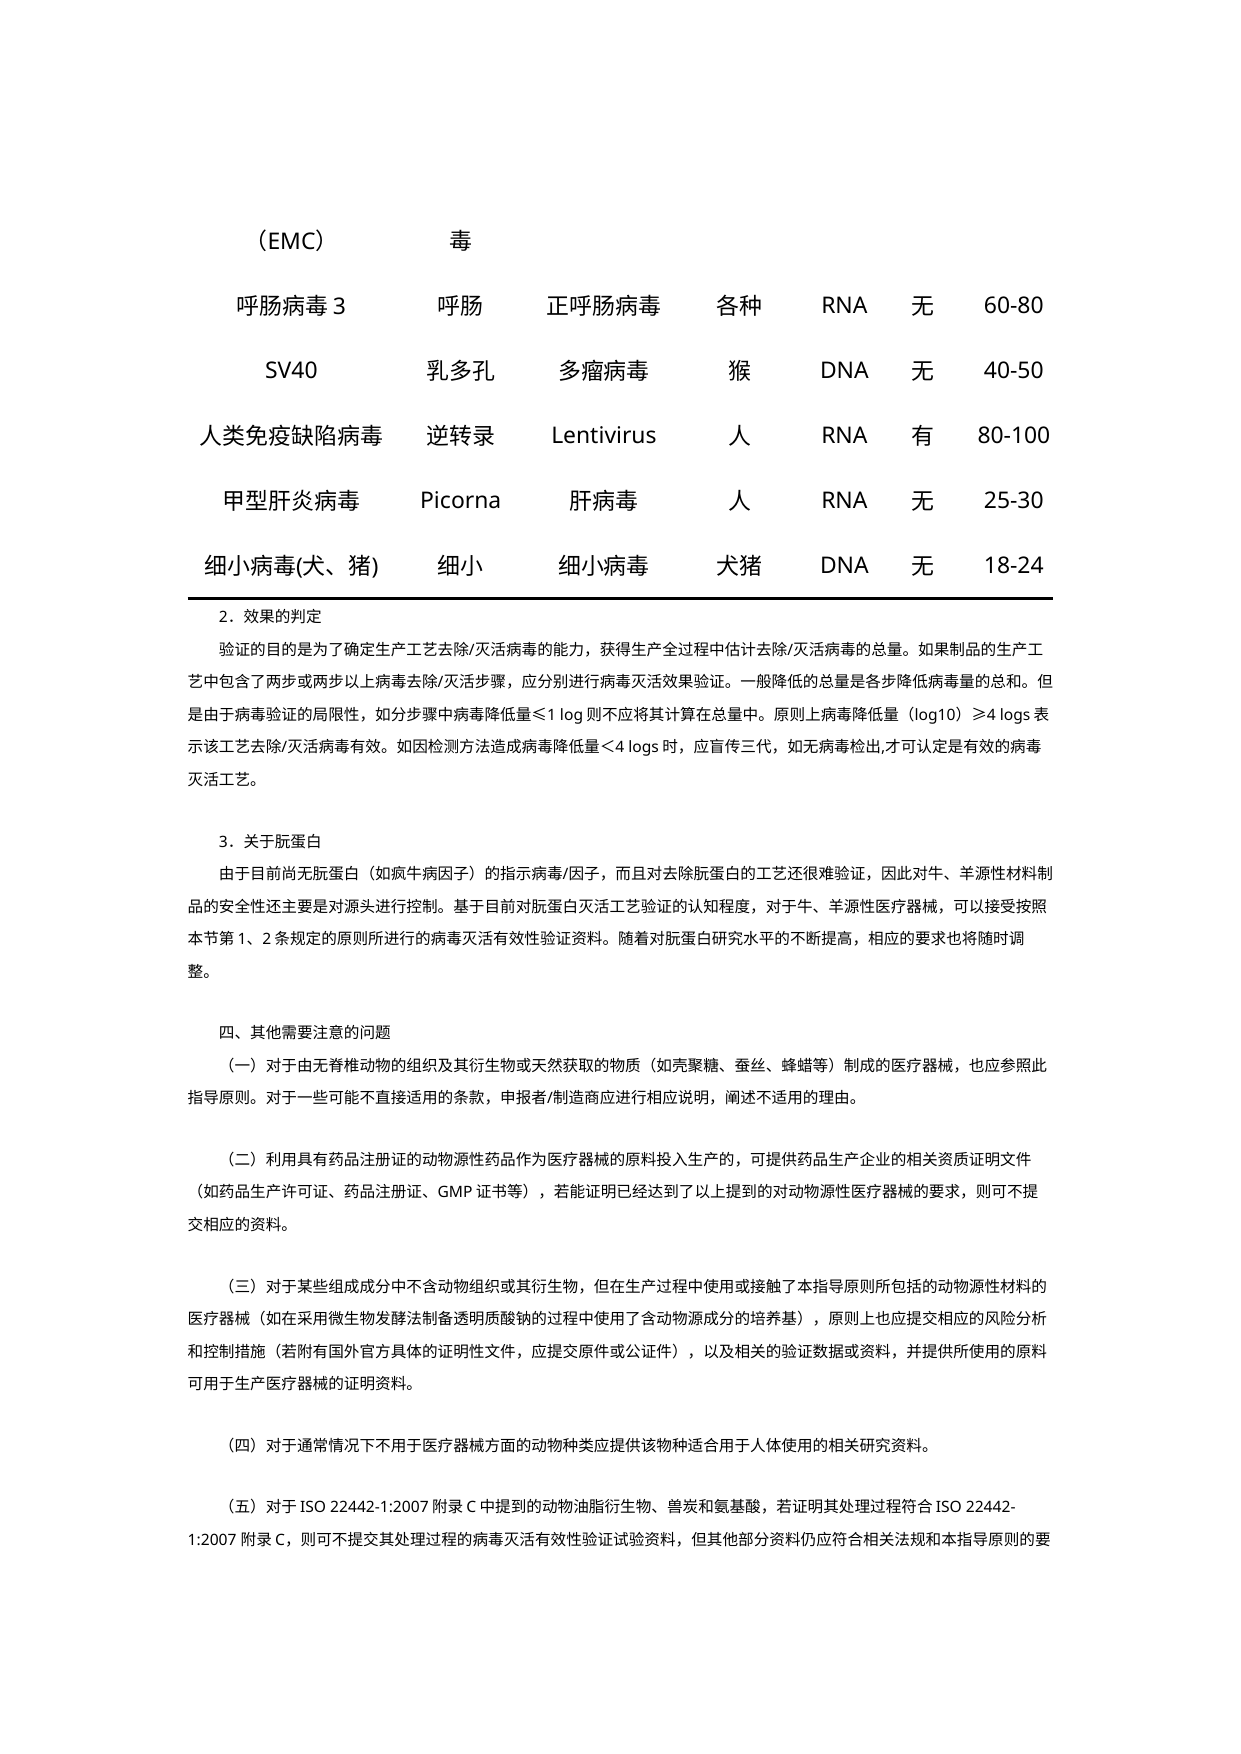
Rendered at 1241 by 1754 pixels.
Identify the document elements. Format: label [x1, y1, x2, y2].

table_header [188, 162, 1053, 597]
table_header [188, 600, 1053, 1555]
